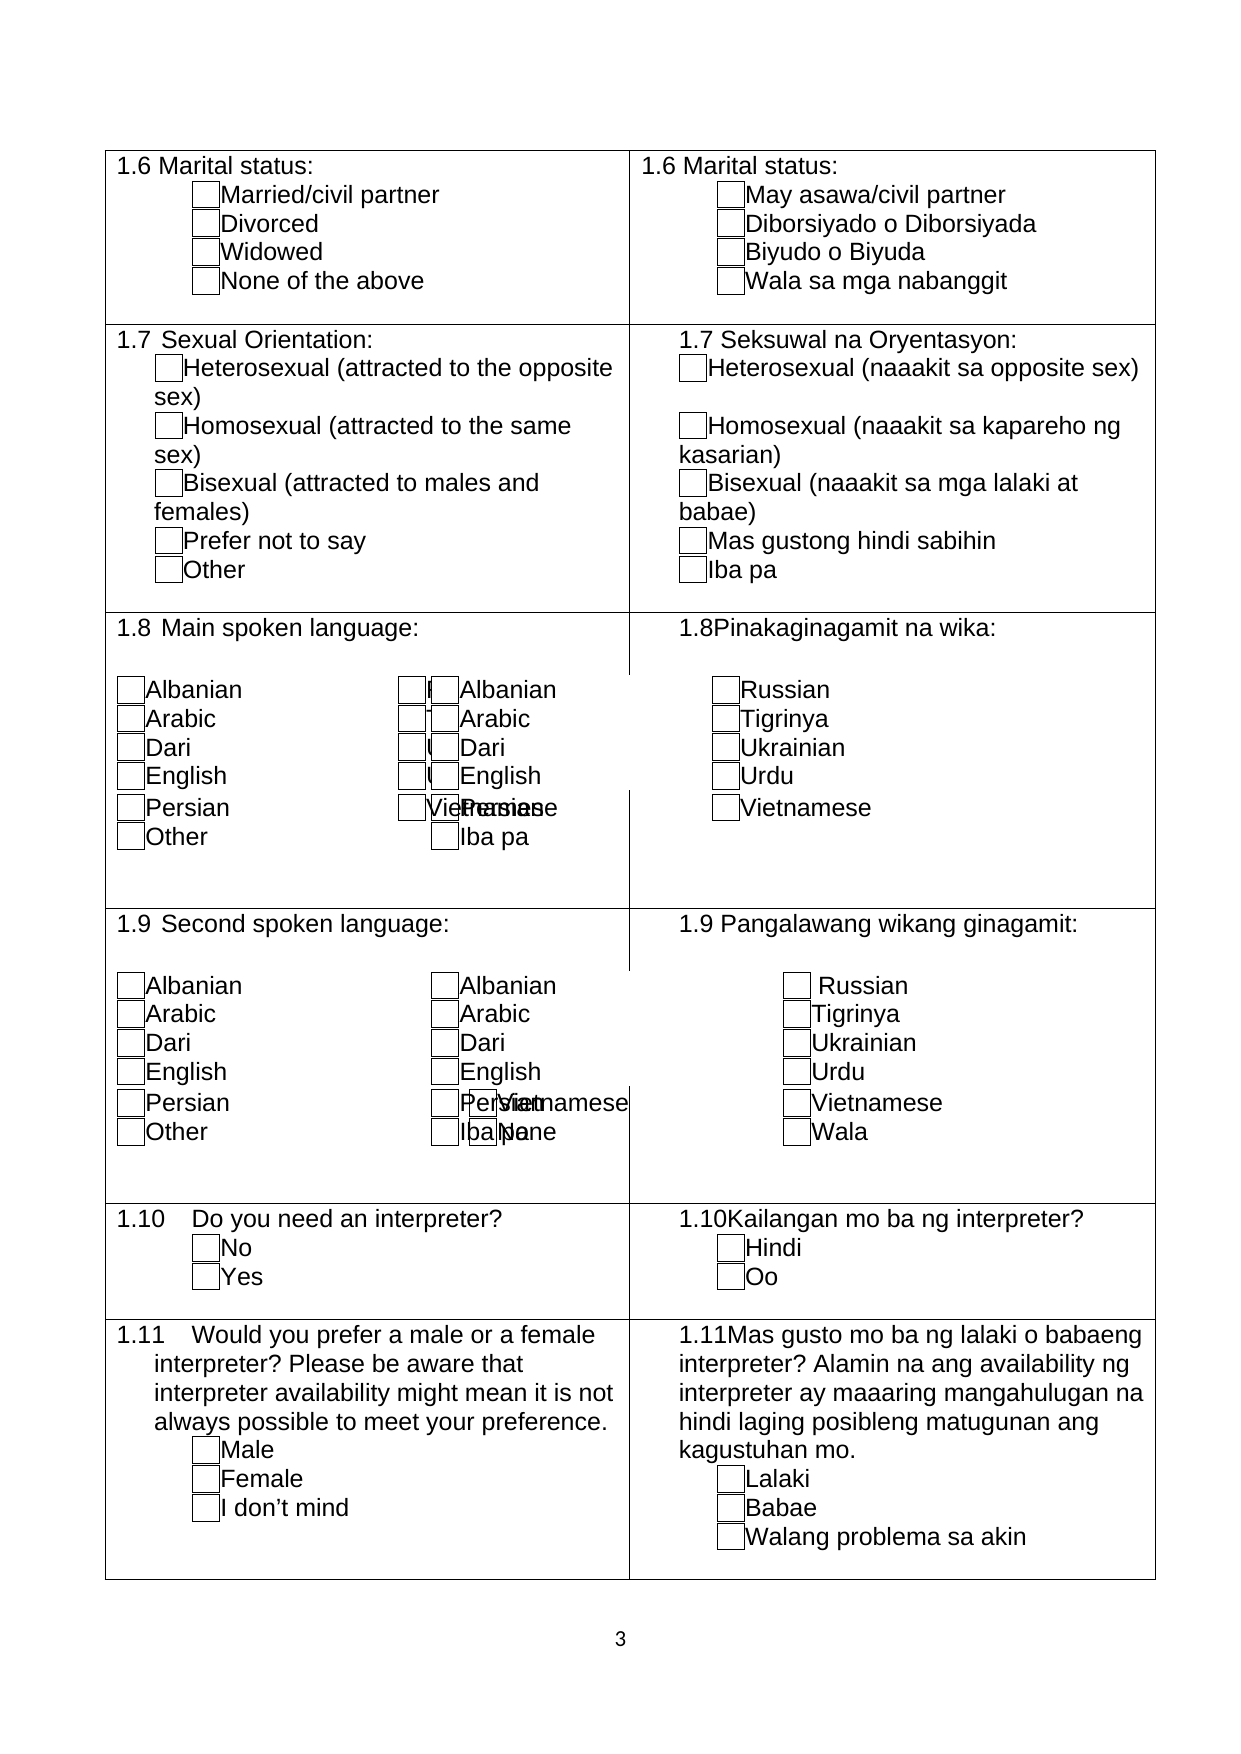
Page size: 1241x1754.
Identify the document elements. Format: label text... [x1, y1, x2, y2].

table_cell 1.8Pinakaginagamit na wika: [630, 613, 1155, 908]
table_cell 1.10Kailangan mo ba ng interpreter? Hindi Oo [630, 1204, 1155, 1319]
table_cell Would you prefer a male or a female interpreter? Please be aware that interpreter availability might mean it is not always possible to meet your preference. Male Female I don’t mind [106, 1320, 629, 1579]
table_cell 1.11Mas gusto mo ba ng lalaki o babaeng interpreter? Alamin na ang availability ng interpreter ay maaaring mangahulugan na hindi laging posibleng matugunan ang kagustuhan mo. Lalaki Babae Walang problema sa akin [630, 1320, 1155, 1579]
table_cell 1.6 Marital status: May asawa/civil partner Diborsiyado o Diborsiyada Biyudo o Biyuda Wala sa mga nabanggit [630, 151, 1155, 323]
table_cell Second spoken language: [106, 909, 629, 1203]
table_cell Do you need an interpreter? No Yes [106, 1204, 629, 1319]
table_cell 1.7 Seksuwal na Oryentasyon: Heterosexual (naaakit sa opposite sex) Homosexual (naaakit sa kapareho ng kasarian) Bisexual (naaakit sa mga lalaki at babae) Mas gustong hindi sabihin Iba pa [630, 325, 1155, 612]
table_cell 1.6 Marital status: Married/civil partner Divorced Widowed None of the above [106, 151, 629, 323]
table_cell Sexual Orientation: Heterosexual (attracted to the opposite sex) Homosexual (attracted to the same sex) Bisexual (attracted to males and females) Prefer not to say Other [106, 325, 629, 612]
table_cell Main spoken language: [106, 613, 629, 908]
table_cell 1.9 Pangalawang wikang ginagamit: [630, 909, 1155, 1203]
